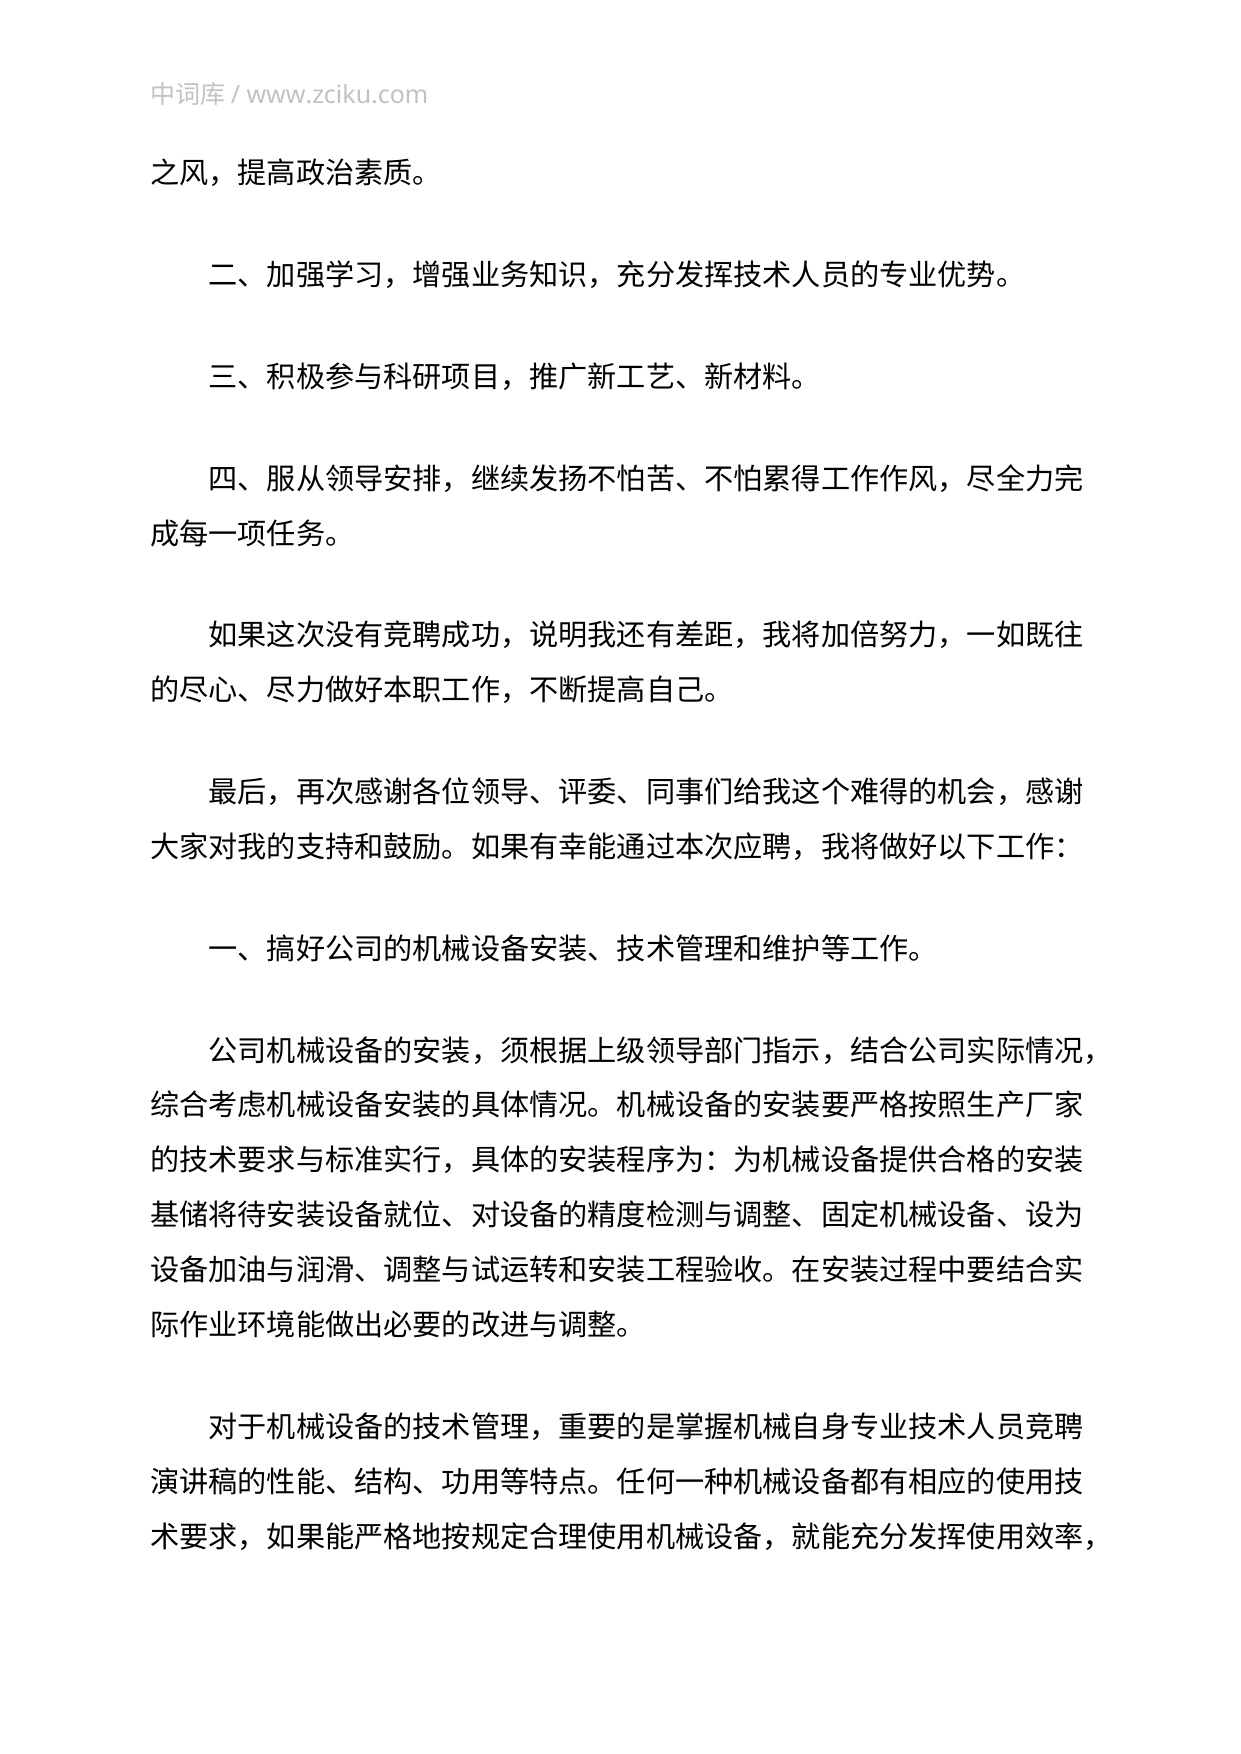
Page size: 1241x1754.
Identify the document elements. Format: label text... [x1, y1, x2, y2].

text 一、搞好公司的机械设备安装、技术管理和维护等工作。 [150, 925, 1090, 968]
text 三、积极参与科研项目，推广新工艺、新材料。 [150, 353, 1090, 396]
text 如果这次没有竞聘成功，说明我还有差距，我将加倍努力，一如既往的尽心、尽力做好本职工作，不断提高自己。 [150, 612, 1090, 709]
text 公司机械设备的安装，须根据上级领导部门指示，结合公司实际情况，综合考虑机械设备安装的具体情况。机械设备的安装要严格按照生产厂家的技术要求与标准实行，具体的安装程序为：为机械设备提供合格的安装基储将待安装设备就位、对设备的精度检测与调整、固定机械设备、设为设备加油与润滑、调整与试运转和安装工程验收。在安装过程中要结合实际作业环境能做出必要的改进与调整。 [150, 1027, 1090, 1344]
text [150, 1403, 1090, 1555]
text 二、加强学习，增强业务知识，充分发挥技术人员的专业优势。 [150, 252, 1090, 294]
text 最后，再次感谢各位领导、评委、同事们给我这个难得的机会，感谢大家对我的支持和鼓励。如果有幸能通过本次应聘，我将做好以下工作： [150, 769, 1090, 866]
text 四、服从领导安排，继续发扬不怕苦、不怕累得工作作风，尽全力完成每一项任务。 [150, 455, 1090, 552]
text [150, 150, 1090, 192]
